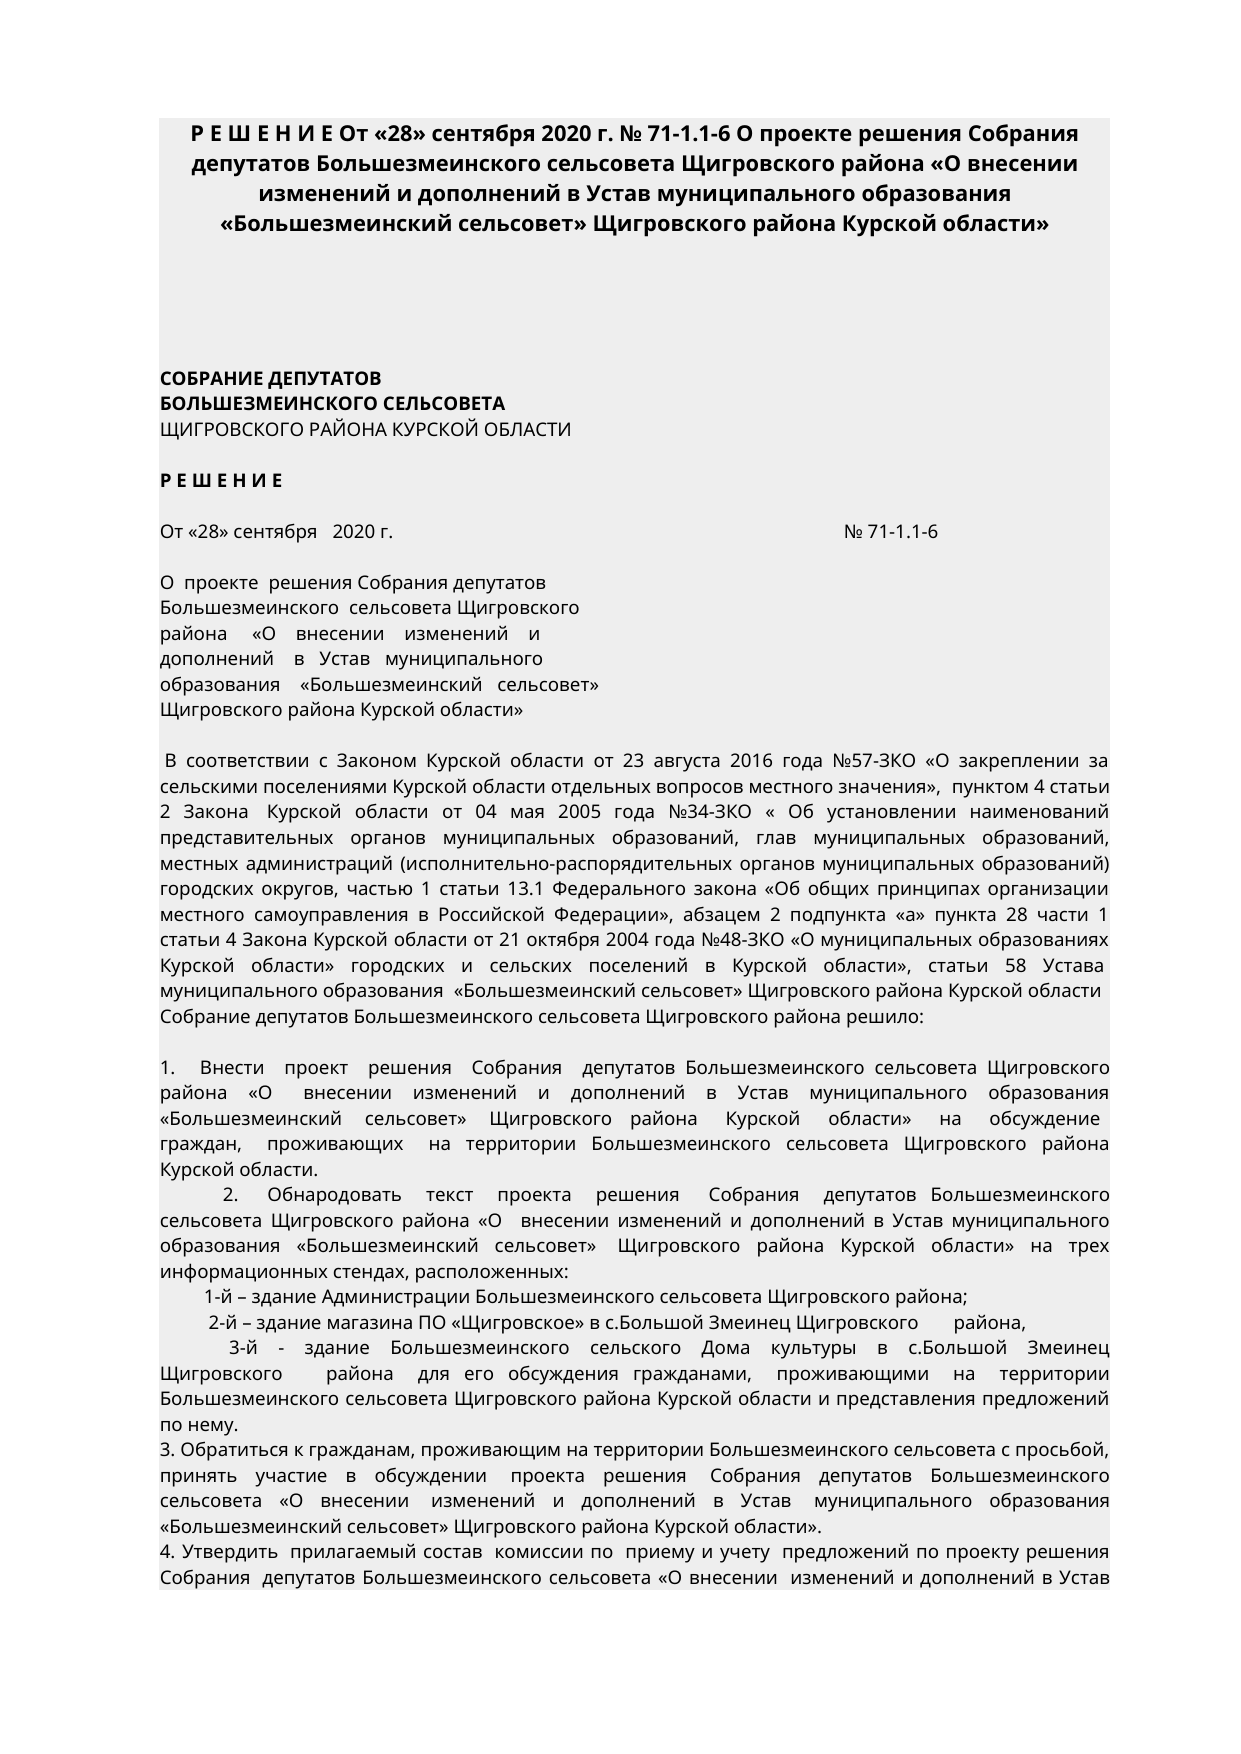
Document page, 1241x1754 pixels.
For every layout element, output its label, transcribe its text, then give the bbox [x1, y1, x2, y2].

text образования «Большезмеинский сельсовет» [159, 671, 1110, 697]
text 1. Внести проект решения Собрания депутатов Большезмеинского сельсовета Щигровского района «О внесении изменений и дополнений в Устав муниципального образования «Большезмеинский сельсовет» Щигровского района Курской области» на обсуждение граждан, проживающих на территории Большезмеинского сельсовета Щигровского района Курской области. [159, 1054, 1110, 1182]
text района «О внесении изменений и [159, 620, 1110, 646]
text 1-й – здание Администрации Большезмеинского сельсовета Щигровского района; [159, 1284, 1110, 1309]
text В соответствии с Законом Курской области от 23 августа 2016 года №57-ЗКО «О закреплении за сельскими поселениями Курской области отдельных вопросов местного значения», пунктом 4 статьи 2 Закона Курской области от 04 мая 2005 года №34-ЗКО « Об установлении наименований представительных органов муниципальных образований, глав муниципальных образований, местных администраций (исполнительно-распорядительных органов муниципальных образований) городских округов, частью 1 статьи 13.1 Федерального закона «Об общих принципах организации местного самоуправления в Российской Федерации», абзацем 2 подпункта «а» пункта 28 части 1 статьи 4 Закона Курской области от 21 октября 2004 года №48-ЗКО «О муниципальных образованиях Курской области» городских и сельских поселений в Курской области», статьи 58 Устава муниципального образования «Большезмеинский сельсовет» Щигровского района Курской области Собрание депутатов Большезмеинского сельсовета Щигровского района решило: [159, 748, 1110, 1028]
text Р Е Ш Е Н И Е [159, 467, 1110, 492]
text О проекте решения Собрания депутатов [159, 569, 1110, 594]
text Щигровского района Курской области» [159, 697, 1110, 722]
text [159, 1539, 1110, 1590]
text От «28» сентября 2020 г. № 71-1.1-6 [159, 518, 1110, 543]
text Р Е Ш Е Н И Е От «28» сентября 2020 г. № 71-1.1-6 О проекте решения Собрания депутатов Большезмеинского сельсовета Щигровского района «О внесении изменений и дополнений в Устав муниципального образования «Большезмеинский сельсовет» Щигровского района Курской области» [159, 118, 1110, 237]
text 3. Обратиться к гражданам, проживающим на территории Большезмеинского сельсовета с просьбой, принять участие в обсуждении проекта решения Собрания депутатов Большезмеинского сельсовета «О внесении изменений и дополнений в Устав муниципального образования «Большезмеинский сельсовет» Щигровского района Курской области». [159, 1437, 1110, 1539]
text СОБРАНИЕ ДЕПУТАТОВ [159, 365, 1110, 390]
text 2-й – здание магазина ПО «Щигровское» в с.Большой Змеинец Щигровского района, [159, 1309, 1110, 1335]
text 3-й - здание Большезмеинского сельского Дома культуры в с.Большой Змеинец Щигровского района для его обсуждения гражданами, проживающими на территории Большезмеинского сельсовета Щигровского района Курской области и представления предложений по нему. [159, 1335, 1110, 1437]
text дополнений в Устав муниципального [159, 646, 1110, 671]
text БОЛЬШЕЗМЕИНСКОГО СЕЛЬСОВЕТА [159, 390, 1110, 416]
text 2. Обнародовать текст проекта решения Собрания депутатов Большезмеинского сельсовета Щигровского района «О внесении изменений и дополнений в Устав муниципального образования «Большезмеинский сельсовет» Щигровского района Курской области» на трех информационных стендах, расположенных: [159, 1182, 1110, 1284]
text Большезмеинского сельсовета Щигровского [159, 594, 1110, 620]
text ЩИГРОВСКОГО РАЙОНА КУРСКОЙ ОБЛАСТИ [159, 416, 1110, 441]
